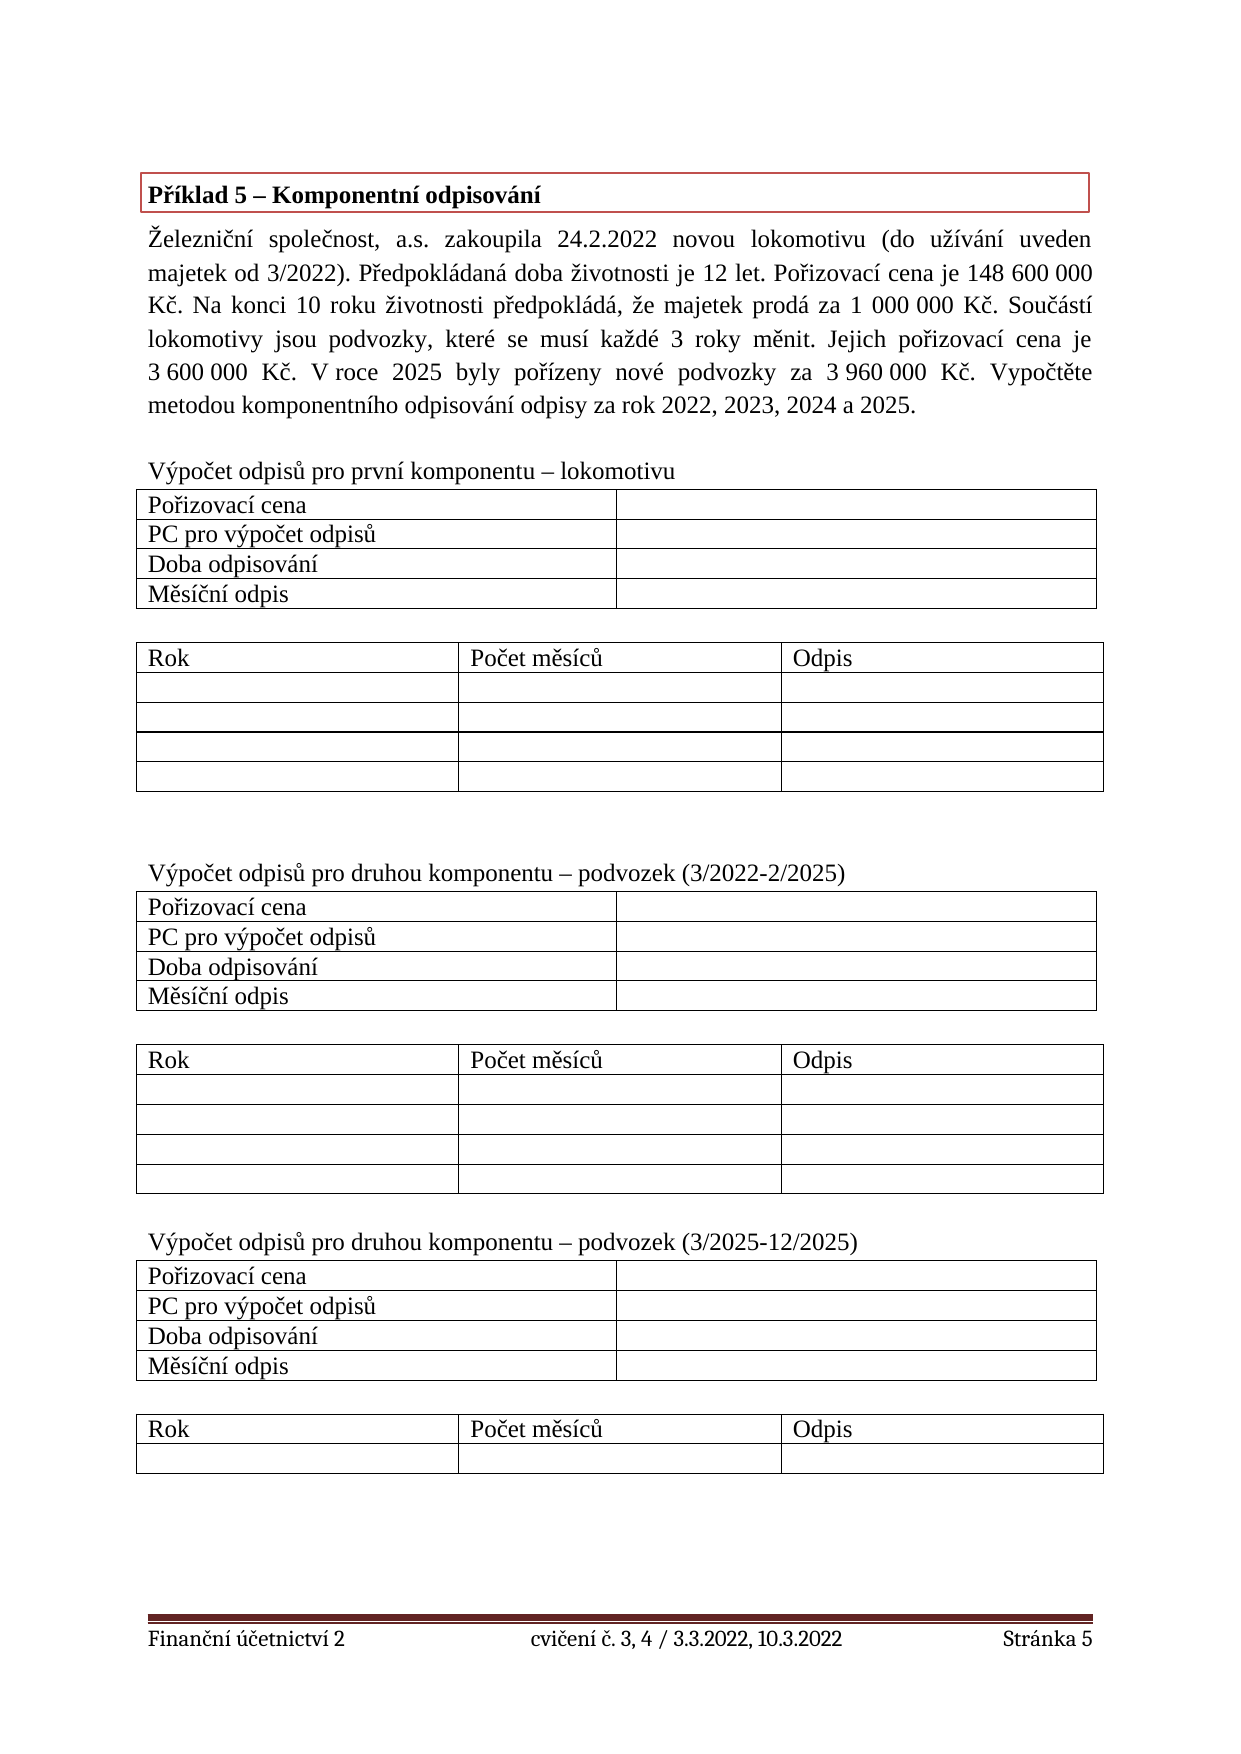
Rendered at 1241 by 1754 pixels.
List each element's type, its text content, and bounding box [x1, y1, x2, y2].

text Výpočet odpisů pro druhou komponentu – podvozek (3/2025-12/2025) [148, 1227, 1093, 1256]
table_header Rok [137, 1415, 458, 1443]
text Železniční společnost, a.s. zakoupila 24.2.2022 novou lokomotivu (do užívání uveden majetek od 3/2022). Předpokládaná doba životnosti je 12 let. Pořizovací cena je 148 600 000 Kč. Na konci 10 roku životnosti předpokládá, že majetek prodá za 1 000 000 Kč. Součástí lokomotivy jsou podvozky, které se musí každé 3 roky měnit. Jejich pořizovací cena je 3 600 000 Kč. V roce 2025 byly pořízeny nové podvozky za 3 960 000 Kč. Vypočtěte metodou komponentního odpisování odpisy za rok 2022, 2023, 2024 a 2025. [148, 224, 1093, 418]
table_header Odpis [782, 1045, 1103, 1074]
table_header Pořizovací cena [137, 490, 616, 518]
table_cell [617, 520, 1096, 548]
table_header Počet měsíců [459, 1045, 781, 1074]
table_cell [137, 1075, 458, 1104]
table_header [617, 892, 1096, 921]
table_cell [137, 1165, 458, 1193]
table_cell [617, 1321, 1096, 1350]
table_header Pořizovací cena [137, 892, 616, 921]
table_cell [782, 1105, 1103, 1134]
text Výpočet odpisů pro první komponentu – lokomotivu [148, 456, 1093, 484]
table_cell [617, 1351, 1096, 1379]
table_cell [459, 733, 781, 761]
table_cell [617, 922, 1096, 951]
table_header [617, 1261, 1096, 1290]
table_cell PC pro výpočet odpisů [137, 520, 616, 548]
table_header Počet měsíců [459, 1415, 781, 1443]
table_header Odpis [782, 643, 1103, 672]
table_cell [137, 673, 458, 702]
table_header Odpis [782, 1415, 1103, 1443]
table_cell [459, 1105, 781, 1134]
table_cell Měsíční odpis [137, 981, 616, 1010]
table_cell Doba odpisování [137, 952, 616, 980]
table_cell [782, 1165, 1103, 1193]
table_header Rok [137, 1045, 458, 1074]
table_cell [459, 673, 781, 702]
table_cell [137, 1105, 458, 1134]
table_cell [137, 733, 458, 761]
table_cell [459, 1075, 781, 1104]
table_cell [782, 1444, 1103, 1473]
table_cell [617, 579, 1096, 608]
table_cell [782, 762, 1103, 791]
table_cell [782, 673, 1103, 702]
table_cell [459, 1165, 781, 1193]
table_cell [137, 703, 458, 731]
table_cell [137, 762, 458, 791]
table_cell Měsíční odpis [137, 579, 616, 608]
table_cell [617, 1291, 1096, 1320]
table_cell [782, 703, 1103, 731]
table_cell [617, 549, 1096, 578]
table_cell Měsíční odpis [137, 1351, 616, 1379]
table_header [617, 490, 1096, 518]
table_cell [617, 952, 1096, 980]
table_header Počet měsíců [459, 643, 781, 672]
table_cell PC pro výpočet odpisů [137, 1291, 616, 1320]
table_cell Doba odpisování [137, 549, 616, 578]
table_cell Doba odpisování [137, 1321, 616, 1350]
table_cell [459, 1444, 781, 1473]
table_cell [459, 703, 781, 731]
text Výpočet odpisů pro druhou komponentu – podvozek (3/2022-2/2025) [148, 858, 1093, 887]
table_cell [137, 1444, 458, 1473]
table_cell [459, 1135, 781, 1163]
text + 2 + [148, 148, 1093, 176]
table_cell [782, 1075, 1103, 1104]
table_cell PC pro výpočet odpisů [137, 922, 616, 951]
table_header Pořizovací cena [137, 1261, 616, 1290]
table_header Rok [137, 643, 458, 672]
table_cell [617, 981, 1096, 1010]
table_cell [782, 733, 1103, 761]
table_cell [459, 762, 781, 791]
table_cell [137, 1135, 458, 1163]
text Příklad 5 – Komponentní odpisování [148, 181, 1088, 209]
table_cell [782, 1135, 1103, 1163]
